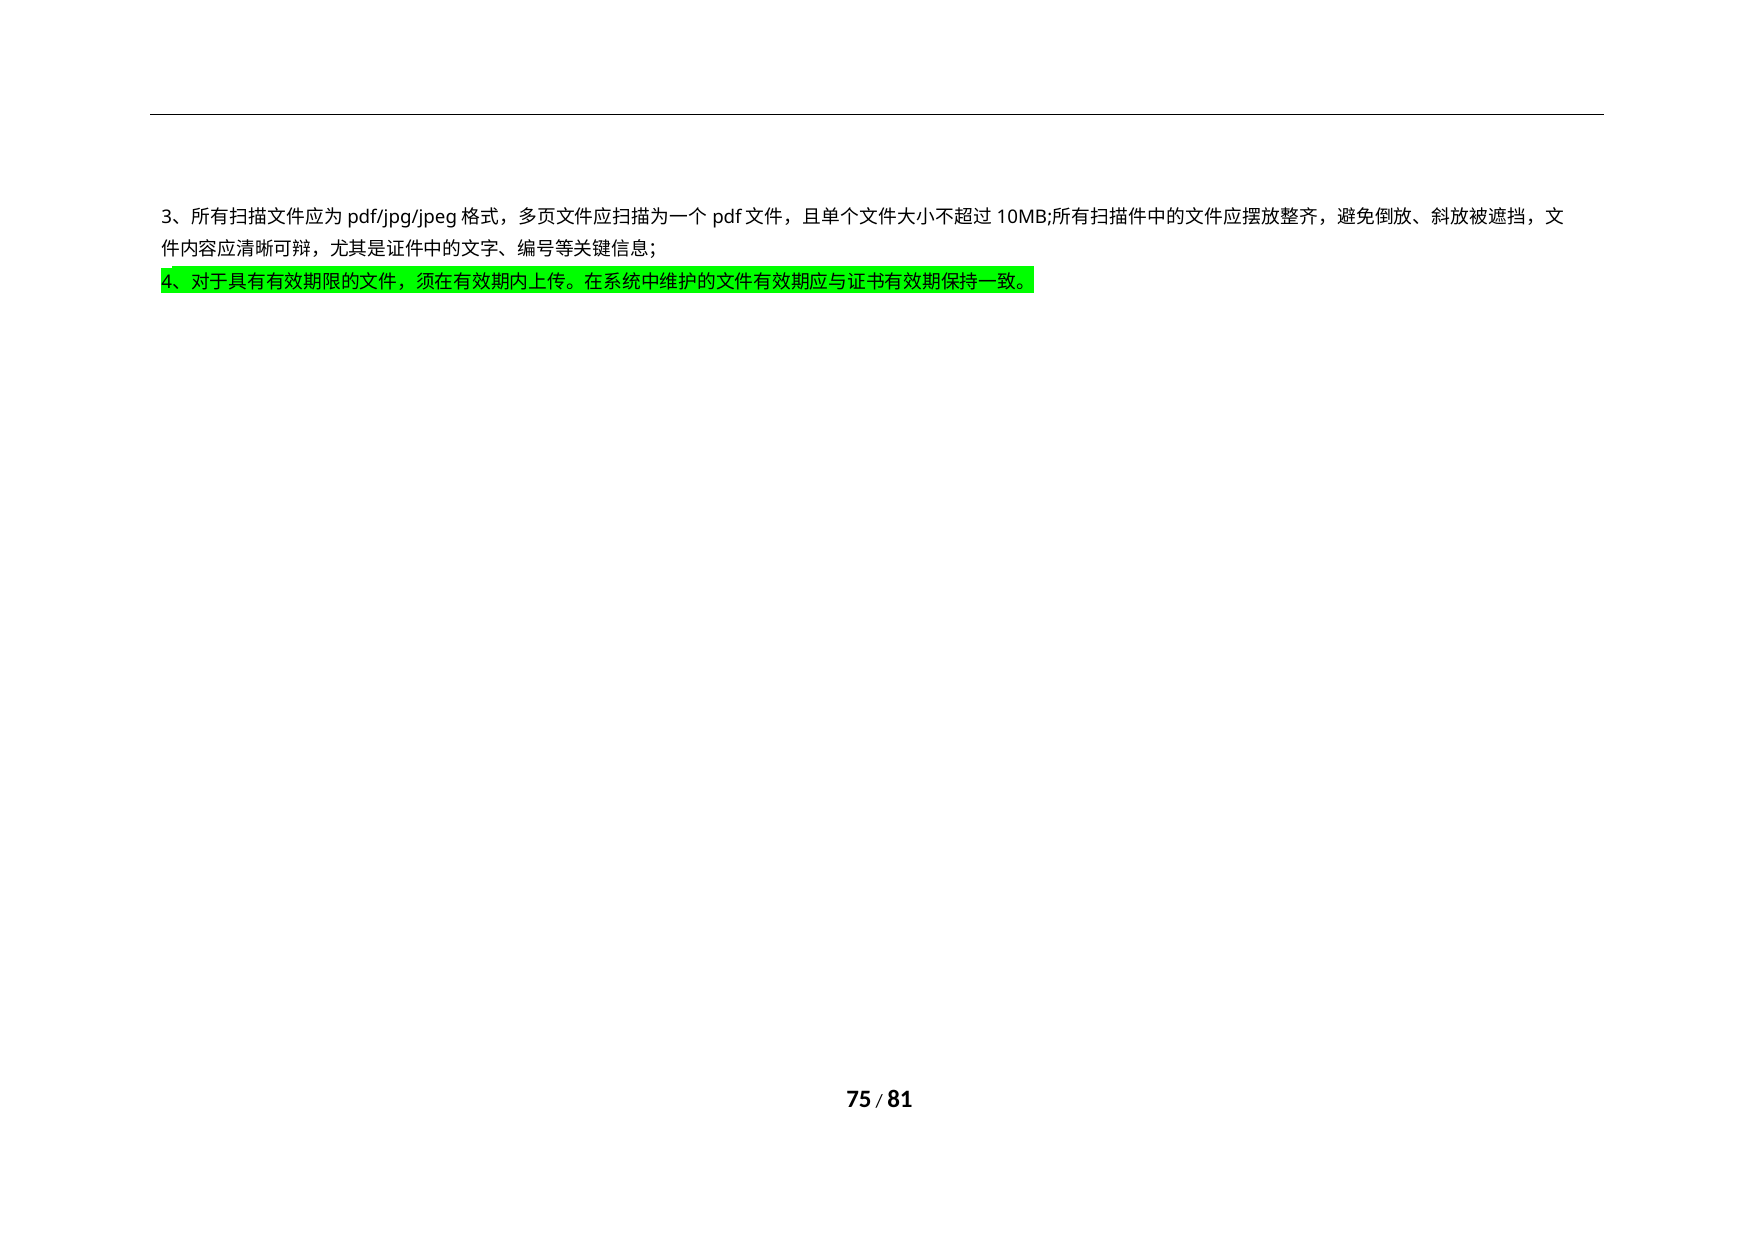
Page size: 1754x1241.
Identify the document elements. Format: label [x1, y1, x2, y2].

table_cell [150, 198, 1577, 296]
